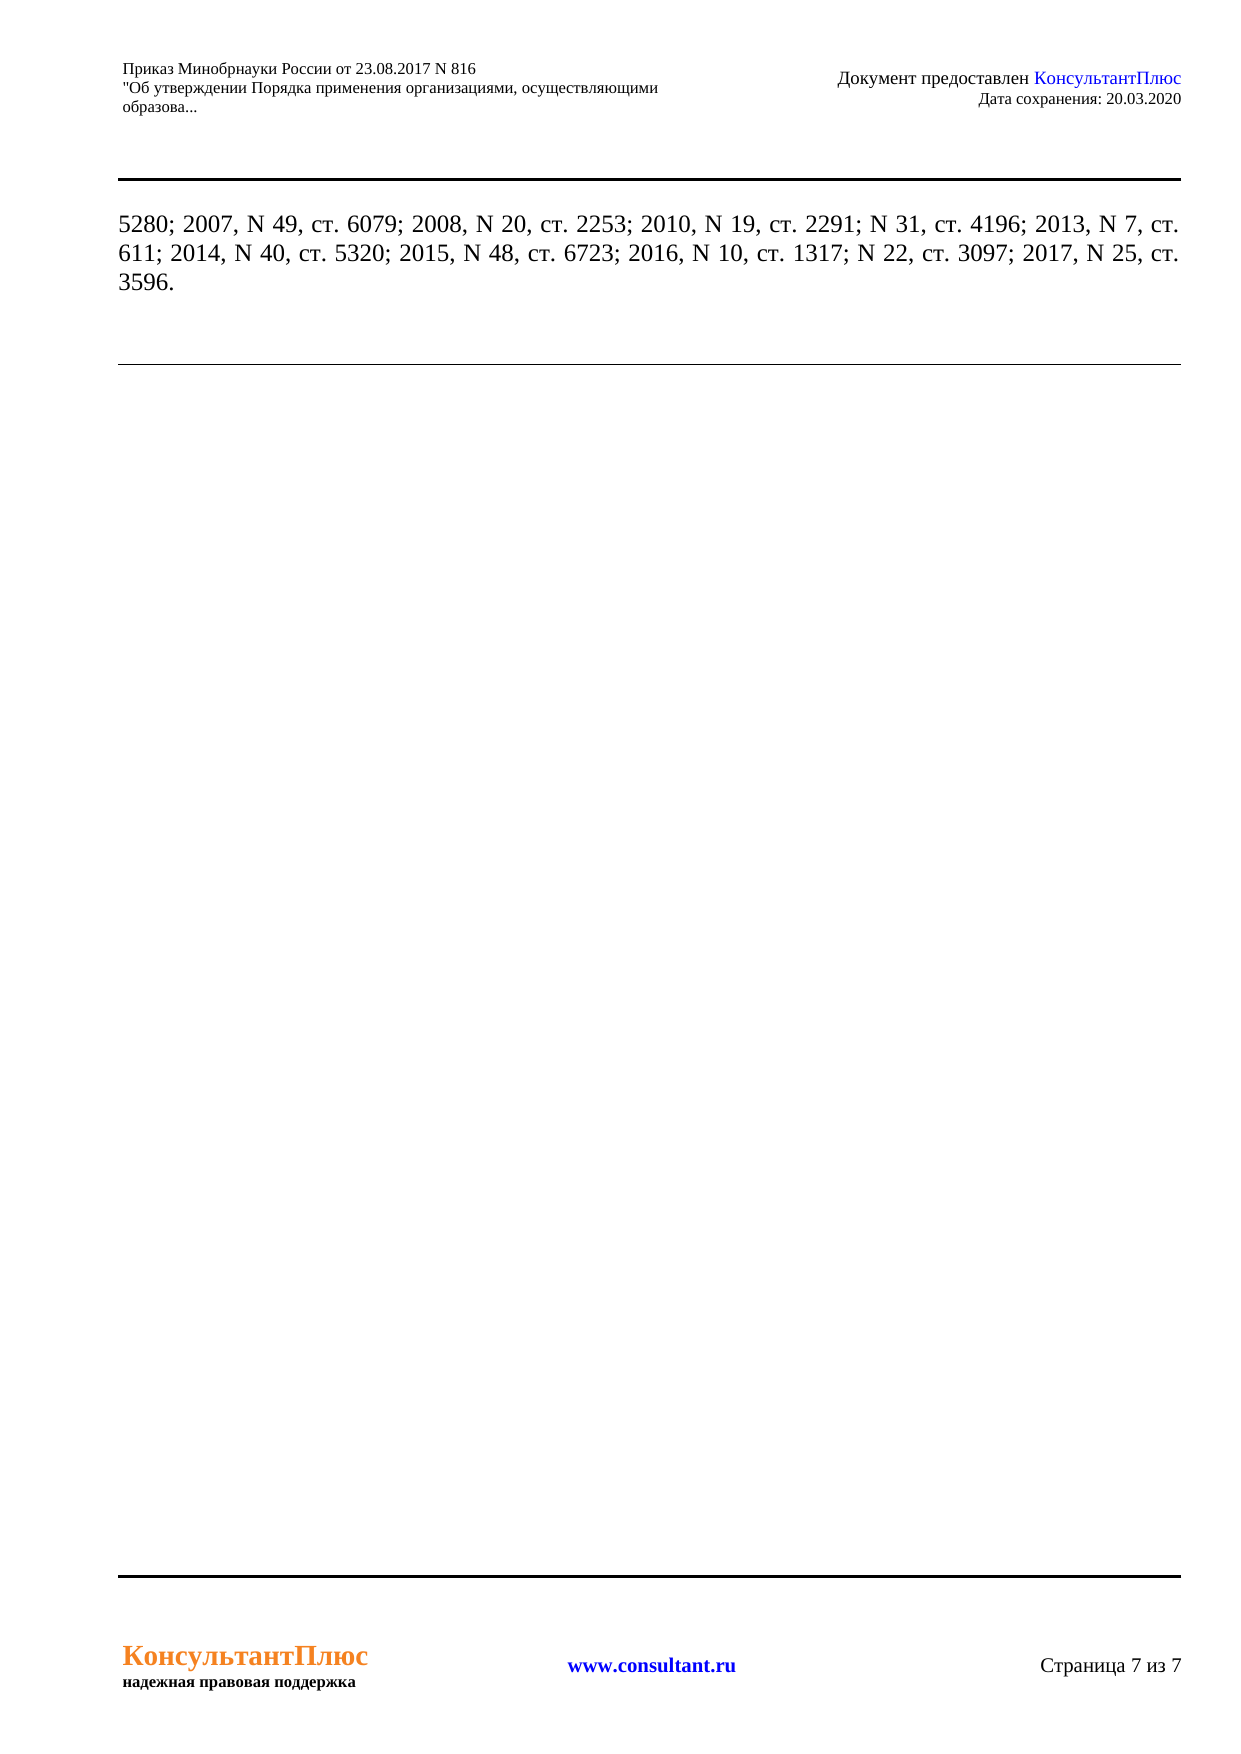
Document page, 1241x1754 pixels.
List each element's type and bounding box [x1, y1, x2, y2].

text [118, 209, 1181, 296]
